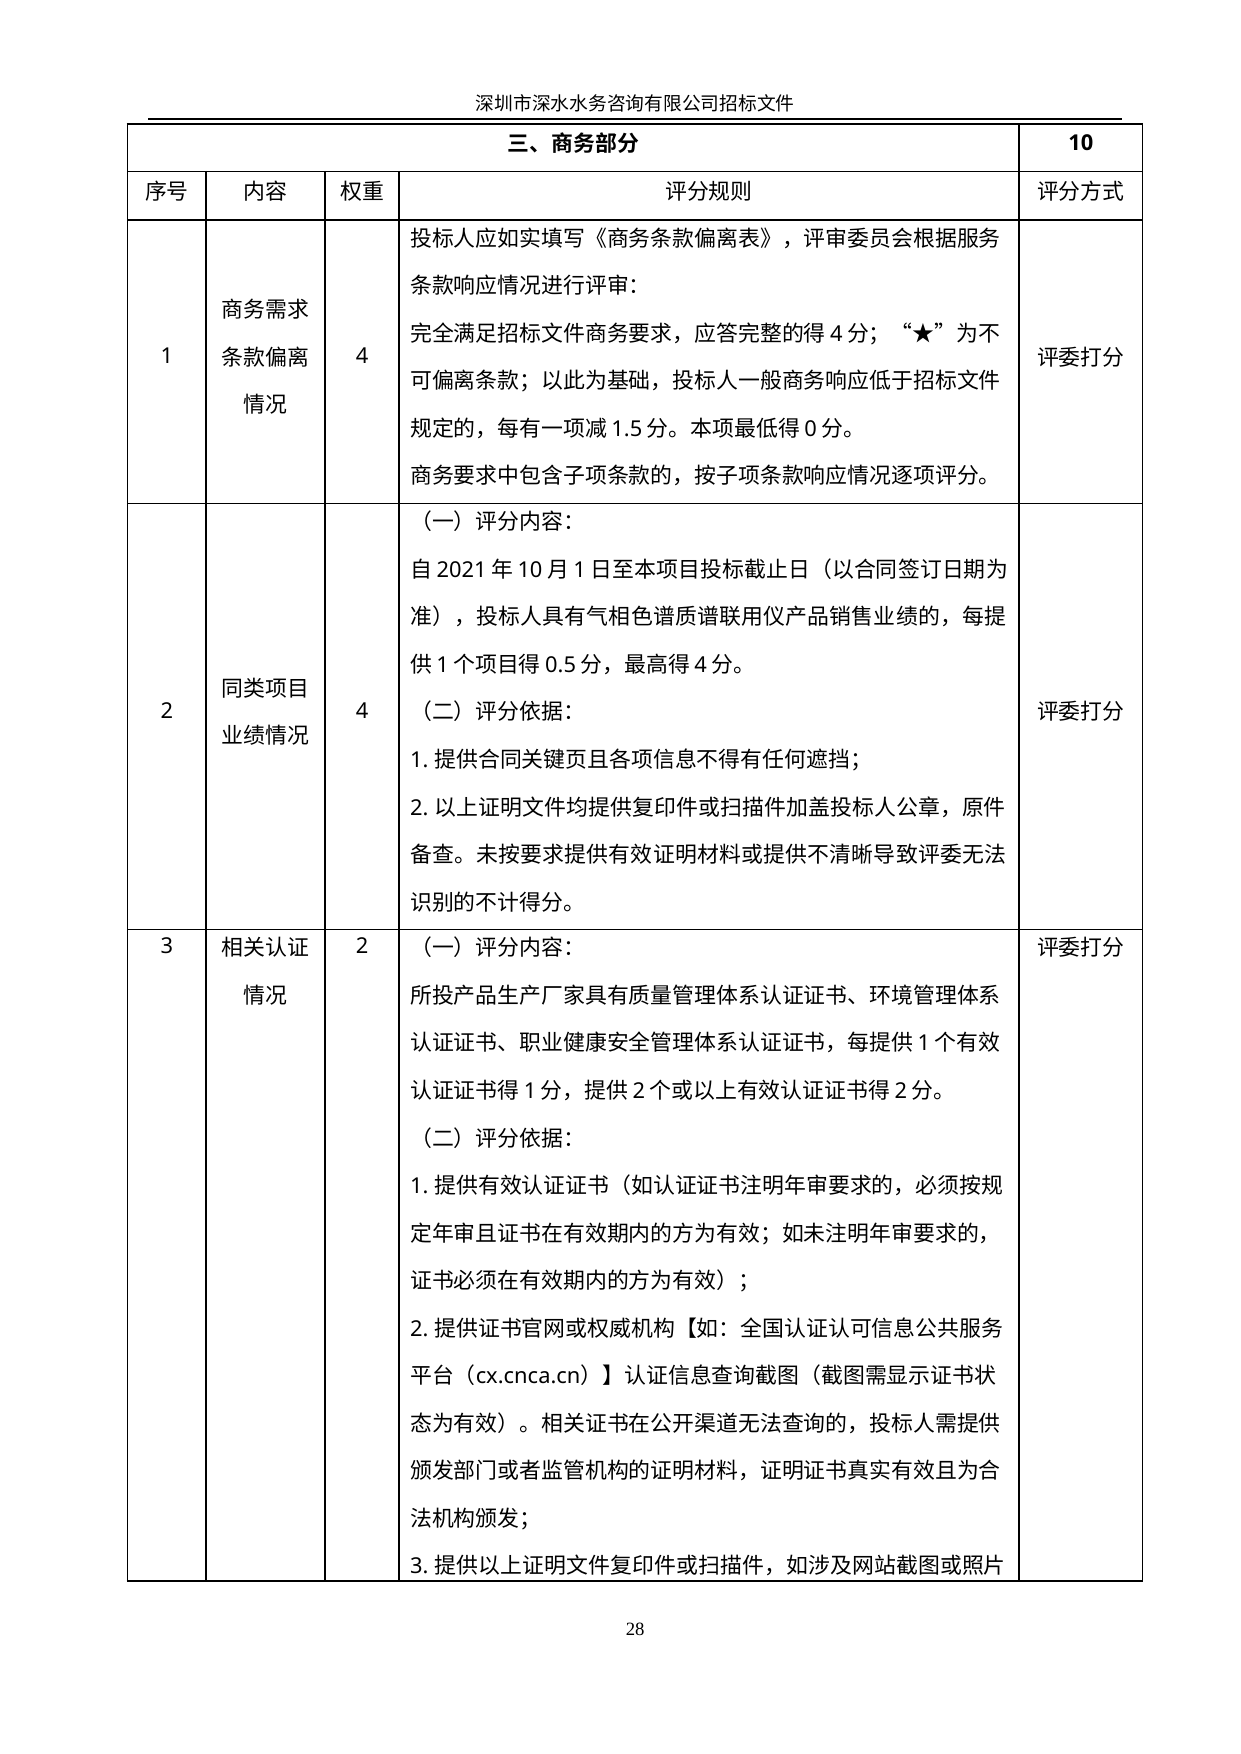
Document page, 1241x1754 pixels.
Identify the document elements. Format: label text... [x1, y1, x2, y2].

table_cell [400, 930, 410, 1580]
table_cell 商务需求条款偏离情况 [207, 221, 324, 503]
table_cell 评委打分 [1020, 930, 1142, 1580]
table_cell （一）评分内容： 自2021年10月1日至本项目投标截止日（以合同签订日期为准），投标人具有气相色谱质谱联用仪产品销售业绩的，每提供1个项目得0.5分，最高得4分。 （二）评分依据： 1. 提供合同关键页且各项信息不得有任何遮挡； 2. 以上证明文件均提供复印件或扫描件加盖投标人公章，原件备查。未按要求提供有效证明材料或提供不清晰导致评委无法识别的不计得分。 [400, 504, 1018, 929]
table_cell 2 [128, 504, 205, 929]
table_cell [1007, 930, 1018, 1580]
table_cell 评委打分 [1020, 221, 1142, 503]
table_cell 评分规则 [400, 172, 1018, 219]
table_cell 评委打分 [1020, 504, 1142, 929]
table_cell 4 [326, 221, 398, 503]
table_cell 三、商务部分 [128, 125, 1018, 171]
table_cell 4 [326, 504, 398, 929]
table_cell 10 [1020, 125, 1142, 171]
table_cell 同类项目业绩情况 [207, 504, 324, 929]
table_cell 投标人应如实填写《商务条款偏离表》，评审委员会根据服务条款响应情况进行评审： 完全满足招标文件商务要求，应答完整的得4分；“★”为不可偏离条款；以此为基础，投标人一般商务响应低于招标文件规定的，每有一项减1.5分。本项最低得0分。 商务要求中包含子项条款的，按子项条款响应情况逐项评分。 [400, 221, 1018, 503]
table_cell 相关认证情况 [207, 930, 324, 1580]
table_cell 评分方式 [1020, 172, 1142, 219]
table_cell 2 [326, 930, 398, 1580]
table_cell 序号 [128, 172, 205, 219]
table_cell 内容 [207, 172, 324, 219]
table_cell 3 [128, 930, 205, 1580]
table_cell 1 [128, 221, 205, 503]
table_cell 权重 [326, 172, 398, 219]
